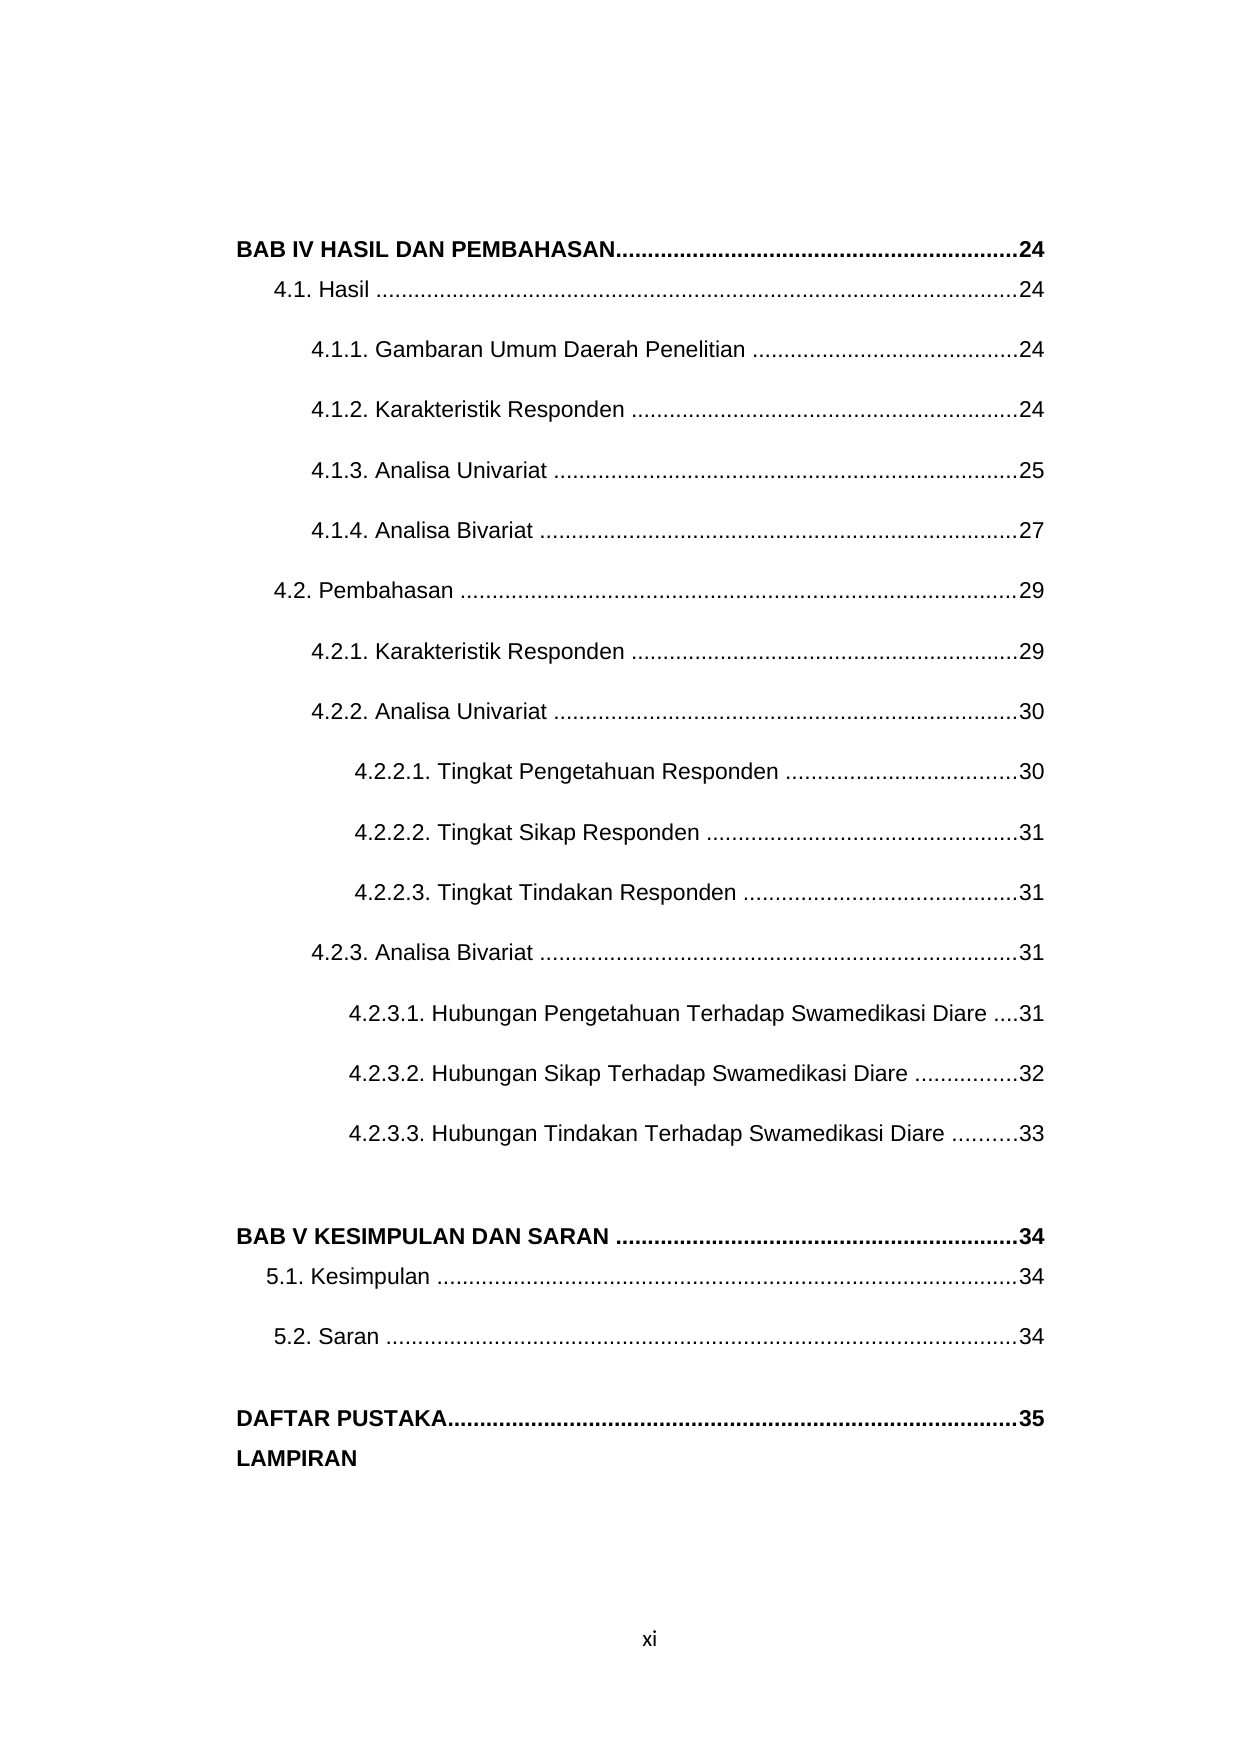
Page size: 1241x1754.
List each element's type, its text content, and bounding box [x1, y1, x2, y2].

text 4.2.3.2. Hubungan Sikap Terhadap Swamedikasi Diare 32 [236, 1060, 1063, 1086]
text 5.2. Saran 34 [273, 1323, 1063, 1391]
text DAFTAR PUSTAKA 35 [236, 1405, 1063, 1432]
text 4.2.2.1. Tingkat Pengetahuan Responden 30 [354, 758, 1063, 784]
text LAMPIRAN [236, 1445, 1063, 1471]
text 4.2.2.3. Tingkat Tindakan Responden 31 [354, 879, 1063, 905]
text 4.2.3. Analisa Bivariat 31 [311, 939, 1063, 966]
text 4.2.3.1. Hubungan Pengetahuan Terhadap Swamedikasi Diare 31 [236, 999, 1063, 1026]
text 4.2.3.3. Hubungan Tindakan Terhadap Swamedikasi Diare 33 [236, 1120, 1063, 1188]
text 4.1.3. Analisa Univariat 25 [311, 457, 1063, 483]
text BAB IV HASIL DAN PEMBAHASAN 24 [236, 236, 1063, 263]
text 4.2.1. Karakteristik Responden 29 [274, 638, 1063, 664]
text 4.1.4. Analisa Bivariat 27 [311, 517, 1063, 543]
text 5.1. Kesimpulan 34 [236, 1263, 1063, 1289]
text BAB V KESIMPULAN DAN SARAN 34 [236, 1223, 1063, 1249]
text 4.2. Pembahasan 29 [274, 577, 1063, 604]
text 4.2.2.2. Tingkat Sikap Responden 31 [354, 818, 1063, 845]
text 4.1.1. Gambaran Umum Daerah Penelitian 24 [311, 336, 1063, 362]
text 4.1. Hasil 24 [123, 276, 1063, 302]
text 4.2.2. Analisa Univariat 30 [274, 698, 1063, 724]
text 4.1.2. Karakteristik Responden 24 [311, 396, 1063, 423]
